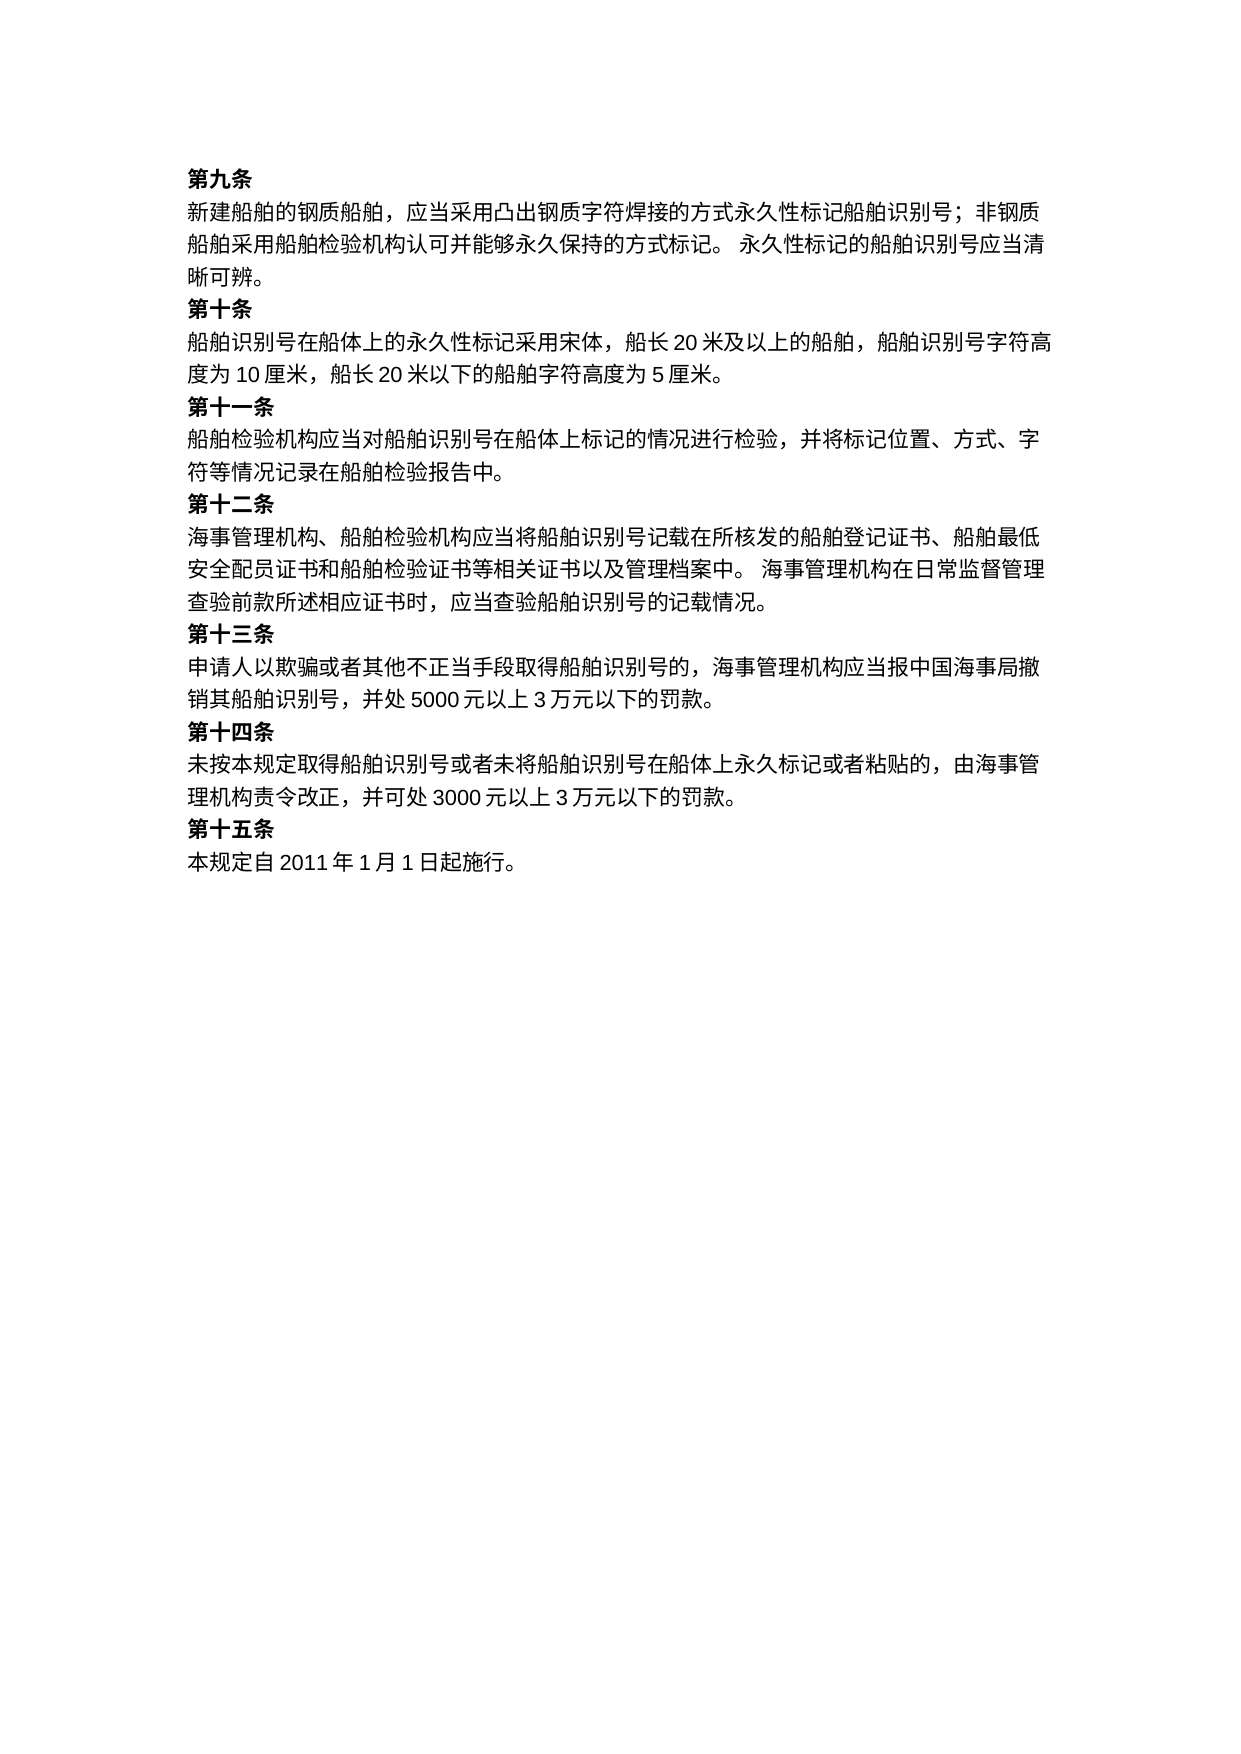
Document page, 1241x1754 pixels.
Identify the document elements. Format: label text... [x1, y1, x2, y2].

text 第十五条 [187, 812, 1053, 844]
text 第十条 [187, 292, 1053, 324]
text 第十四条 [187, 714, 1053, 747]
text 第十二条 [187, 487, 1053, 519]
text 本规定自2011年1月1日起施行。 [187, 844, 1053, 877]
text 新建船舶的钢质船舶，应当采用凸出钢质字符焊接的方式永久性标记船舶识别号；非钢质船舶采用船舶检验机构认可并能够永久保持的方式标记。 永久性标记的船舶识别号应当清晰可辨。 [187, 194, 1053, 292]
text 第十一条 [187, 389, 1053, 422]
text 海事管理机构、船舶检验机构应当将船舶识别号记载在所核发的船舶登记证书、船舶最低安全配员证书和船舶检验证书等相关证书以及管理档案中。 海事管理机构在日常监督管理查验前款所述相应证书时，应当查验船舶识别号的记载情况。 [187, 519, 1053, 617]
text 船舶识别号在船体上的永久性标记采用宋体，船长20米及以上的船舶，船舶识别号字符高度为10厘米，船长20米以下的船舶字符高度为5厘米。 [187, 324, 1053, 389]
text 申请人以欺骗或者其他不正当手段取得船舶识别号的，海事管理机构应当报中国海事局撤销其船舶识别号，并处5000元以上3万元以下的罚款。 [187, 649, 1053, 714]
text 未按本规定取得船舶识别号或者未将船舶识别号在船体上永久标记或者粘贴的，由海事管理机构责令改正，并可处3000元以上3万元以下的罚款。 [187, 747, 1053, 812]
text 船舶检验机构应当对船舶识别号在船体上标记的情况进行检验，并将标记位置、方式、字符等情况记录在船舶检验报告中。 [187, 422, 1053, 487]
text 第九条 [187, 162, 1053, 194]
text 第十三条 [187, 617, 1053, 649]
